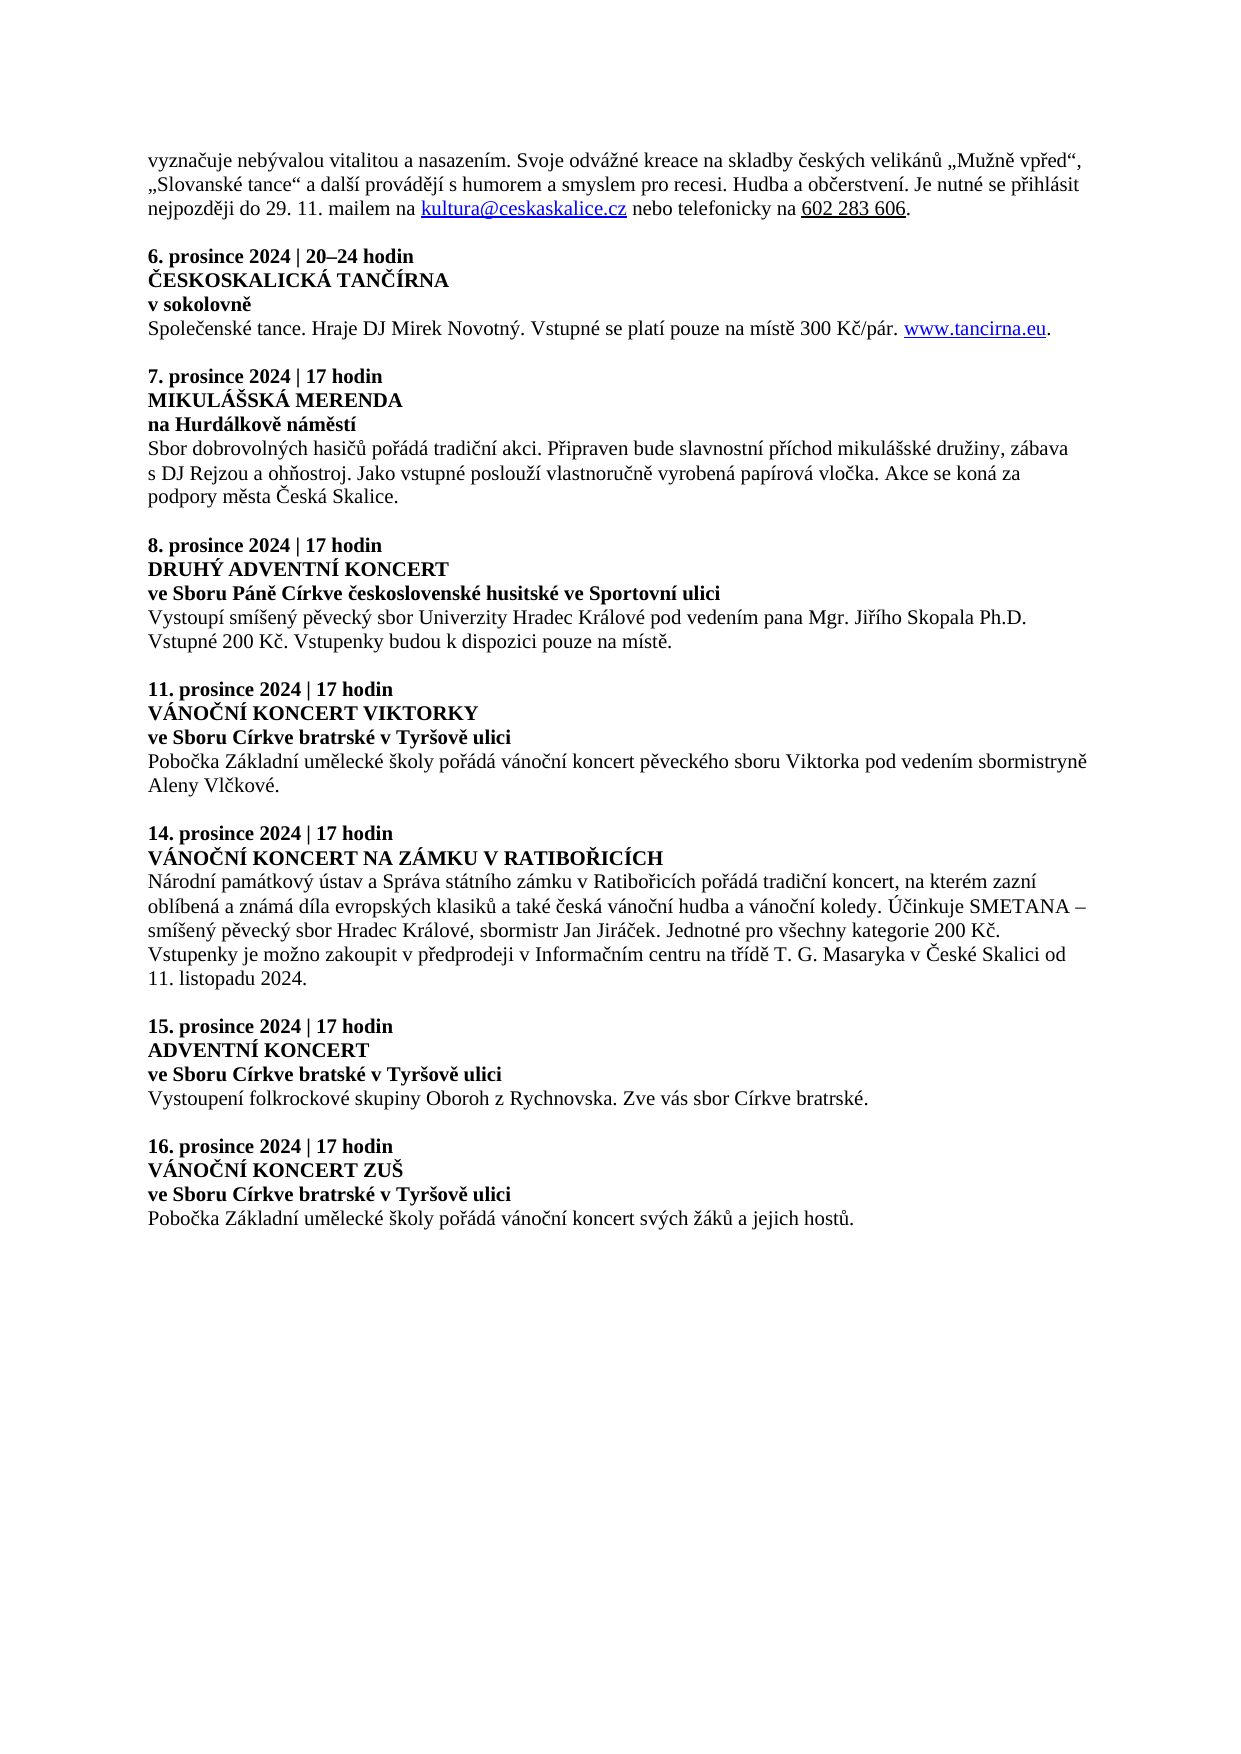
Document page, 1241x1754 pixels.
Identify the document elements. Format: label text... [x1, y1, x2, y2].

text MIKULÁŠSKÁ MERENDA [148, 388, 1093, 412]
text ve Sboru Páně Církve československé husitské ve Sportovní ulici [148, 581, 1093, 605]
text 8. prosince 2024 | 17 hodin [148, 533, 1093, 557]
text Pobočka Základní umělecké školy pořádá vánoční koncert pěveckého sboru Viktorka pod vedením sbormistryně Aleny Vlčkové. [148, 749, 1093, 797]
text Vystoupení folkrockové skupiny Oboroh z Rychnovska. Zve vás sbor Církve bratrské. [148, 1086, 1093, 1110]
text Sbor dobrovolných hasičů pořádá tradiční akci. Připraven bude slavnostní příchod mikulášské družiny, zábava s DJ Rejzou a ohňostroj. Jako vstupné poslouží vlastnoručně vyrobená papírová vločka. Akce se koná za podpory města Česká Skalice. [148, 436, 1093, 508]
text ADVENTNÍ KONCERT [148, 1038, 1093, 1062]
text Pobočka Základní umělecké školy pořádá vánoční koncert svých žáků a jejich hostů. [148, 1206, 1093, 1230]
text VÁNOČNÍ KONCERT ZUŠ [148, 1158, 1093, 1182]
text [148, 148, 1093, 220]
text Vystoupí smíšený pěvecký sbor Univerzity Hradec Králové pod vedením pana Mgr. Jiřího Skopala Ph.D. Vstupné 200 Kč. Vstupenky budou k dispozici pouze na místě. [148, 605, 1093, 653]
text 15. prosince 2024 | 17 hodin [148, 1014, 1093, 1038]
text v sokolovně [148, 292, 1093, 316]
text 11. prosince 2024 | 17 hodin [148, 677, 1093, 701]
text ve Sboru Církve bratské v Tyršově ulici [148, 1062, 1093, 1086]
text VÁNOČNÍ KONCERT NA ZÁMKU V RATIBOŘICÍCH [148, 845, 1093, 869]
text 7. prosince 2024 | 17 hodin [148, 364, 1093, 388]
text 16. prosince 2024 | 17 hodin [148, 1134, 1093, 1158]
text 6. prosince 2024 | 20–24 hodin [148, 244, 1093, 268]
text Národní památkový ústav a Správa státního zámku v Ratibořicích pořádá tradiční koncert, na kterém zazní oblíbená a známá díla evropských klasiků a také česká vánoční hudba a vánoční koledy. Účinkuje SMETANA – smíšený pěvecký sbor Hradec Králové, sbormistr Jan Jiráček. Jednotné pro všechny kategorie 200 Kč. Vstupenky je možno zakoupit v předprodeji v Informačním centru na třídě T. G. Masaryka v České Skalici od 11. listopadu 2024. [148, 869, 1093, 990]
text ve Sboru Církve bratrské v Tyršově ulici [148, 725, 1093, 749]
text Společenské tance. Hraje DJ Mirek Novotný. Vstupné se platí pouze na místě 300 Kč/pár. www.tancirna.eu. [148, 316, 1093, 340]
text 14. prosince 2024 | 17 hodin [148, 821, 1093, 845]
text na Hurdálkově náměstí [148, 412, 1093, 436]
text VÁNOČNÍ KONCERT VIKTORKY [148, 701, 1093, 725]
text ČESKOSKALICKÁ TANČÍRNA [148, 268, 1093, 292]
text ve Sboru Církve bratrské v Tyršově ulici [148, 1182, 1093, 1206]
text DRUHÝ ADVENTNÍ KONCERT [148, 557, 1093, 581]
